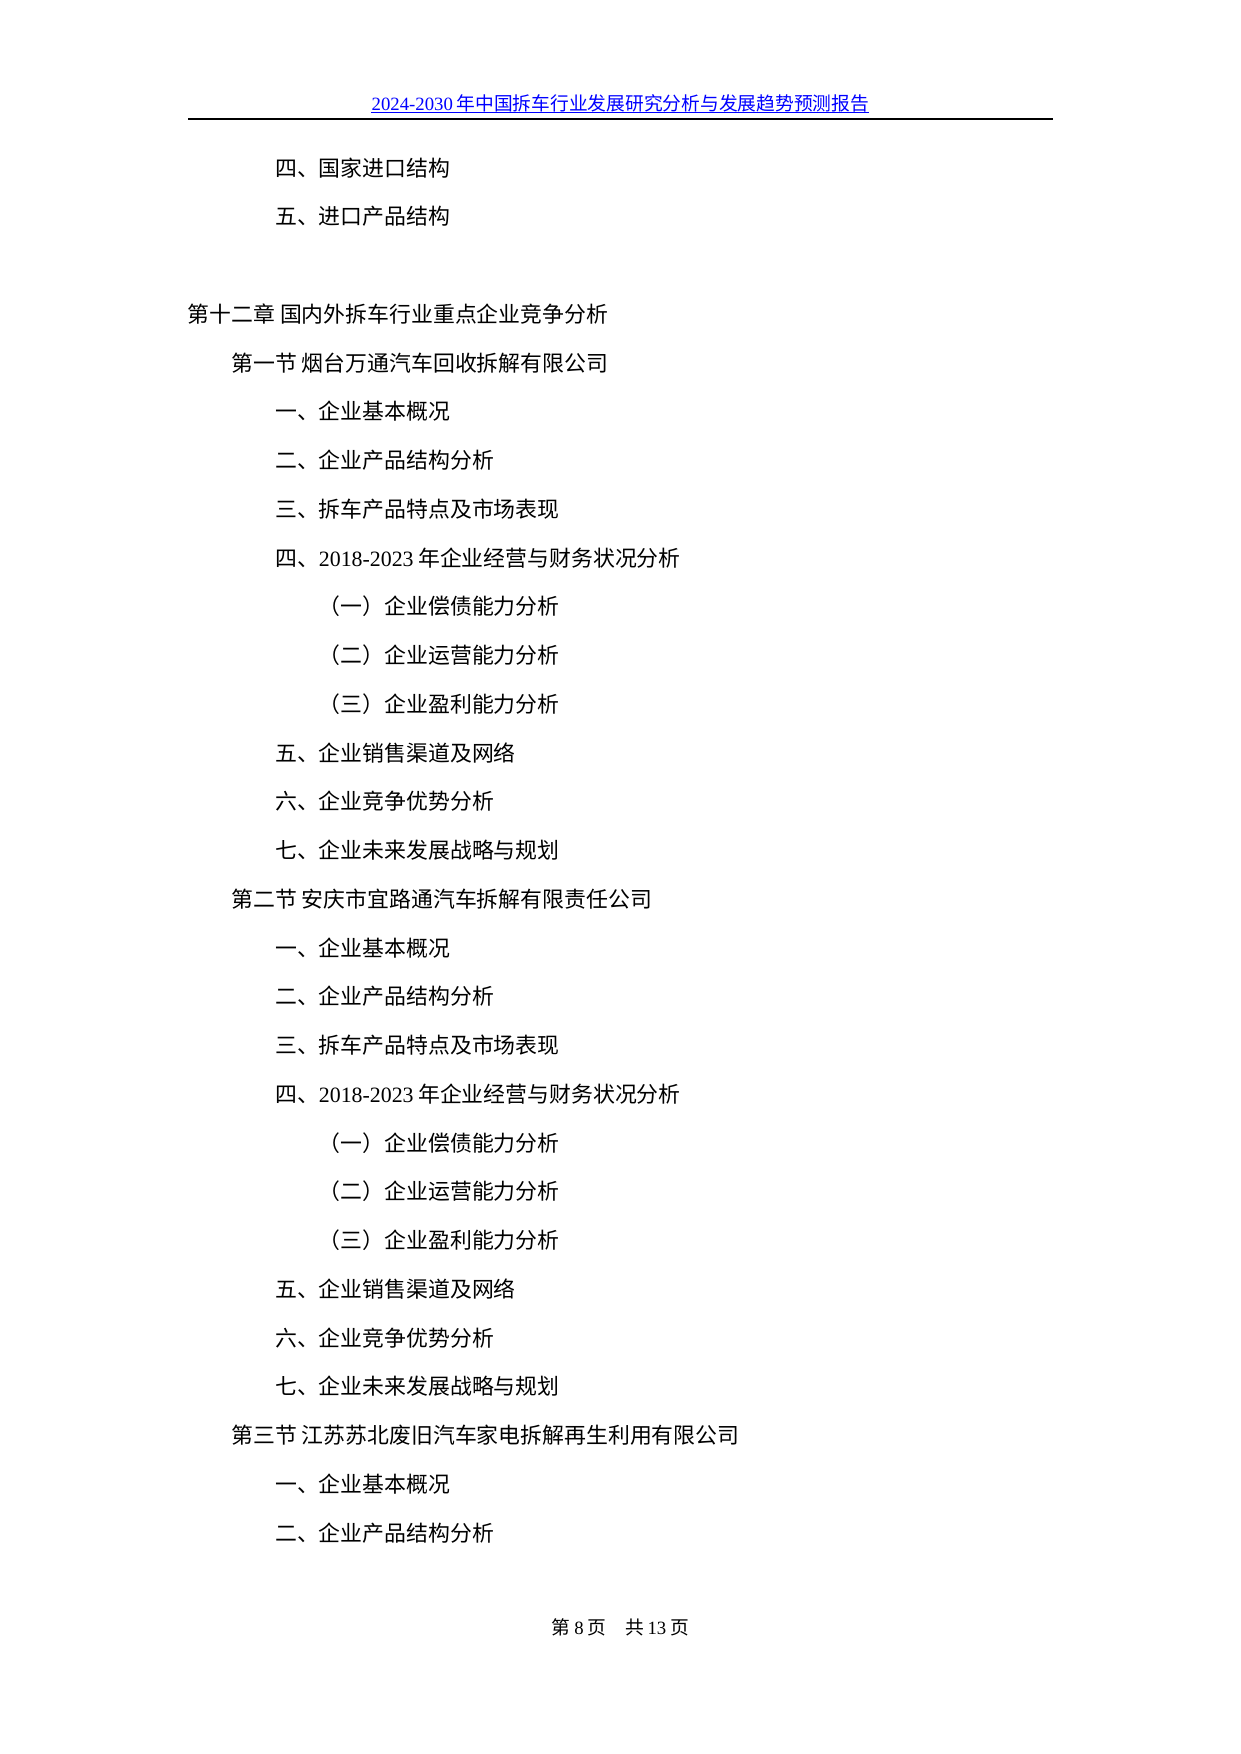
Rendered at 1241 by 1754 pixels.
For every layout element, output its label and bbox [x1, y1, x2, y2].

text [187, 150, 1053, 1548]
